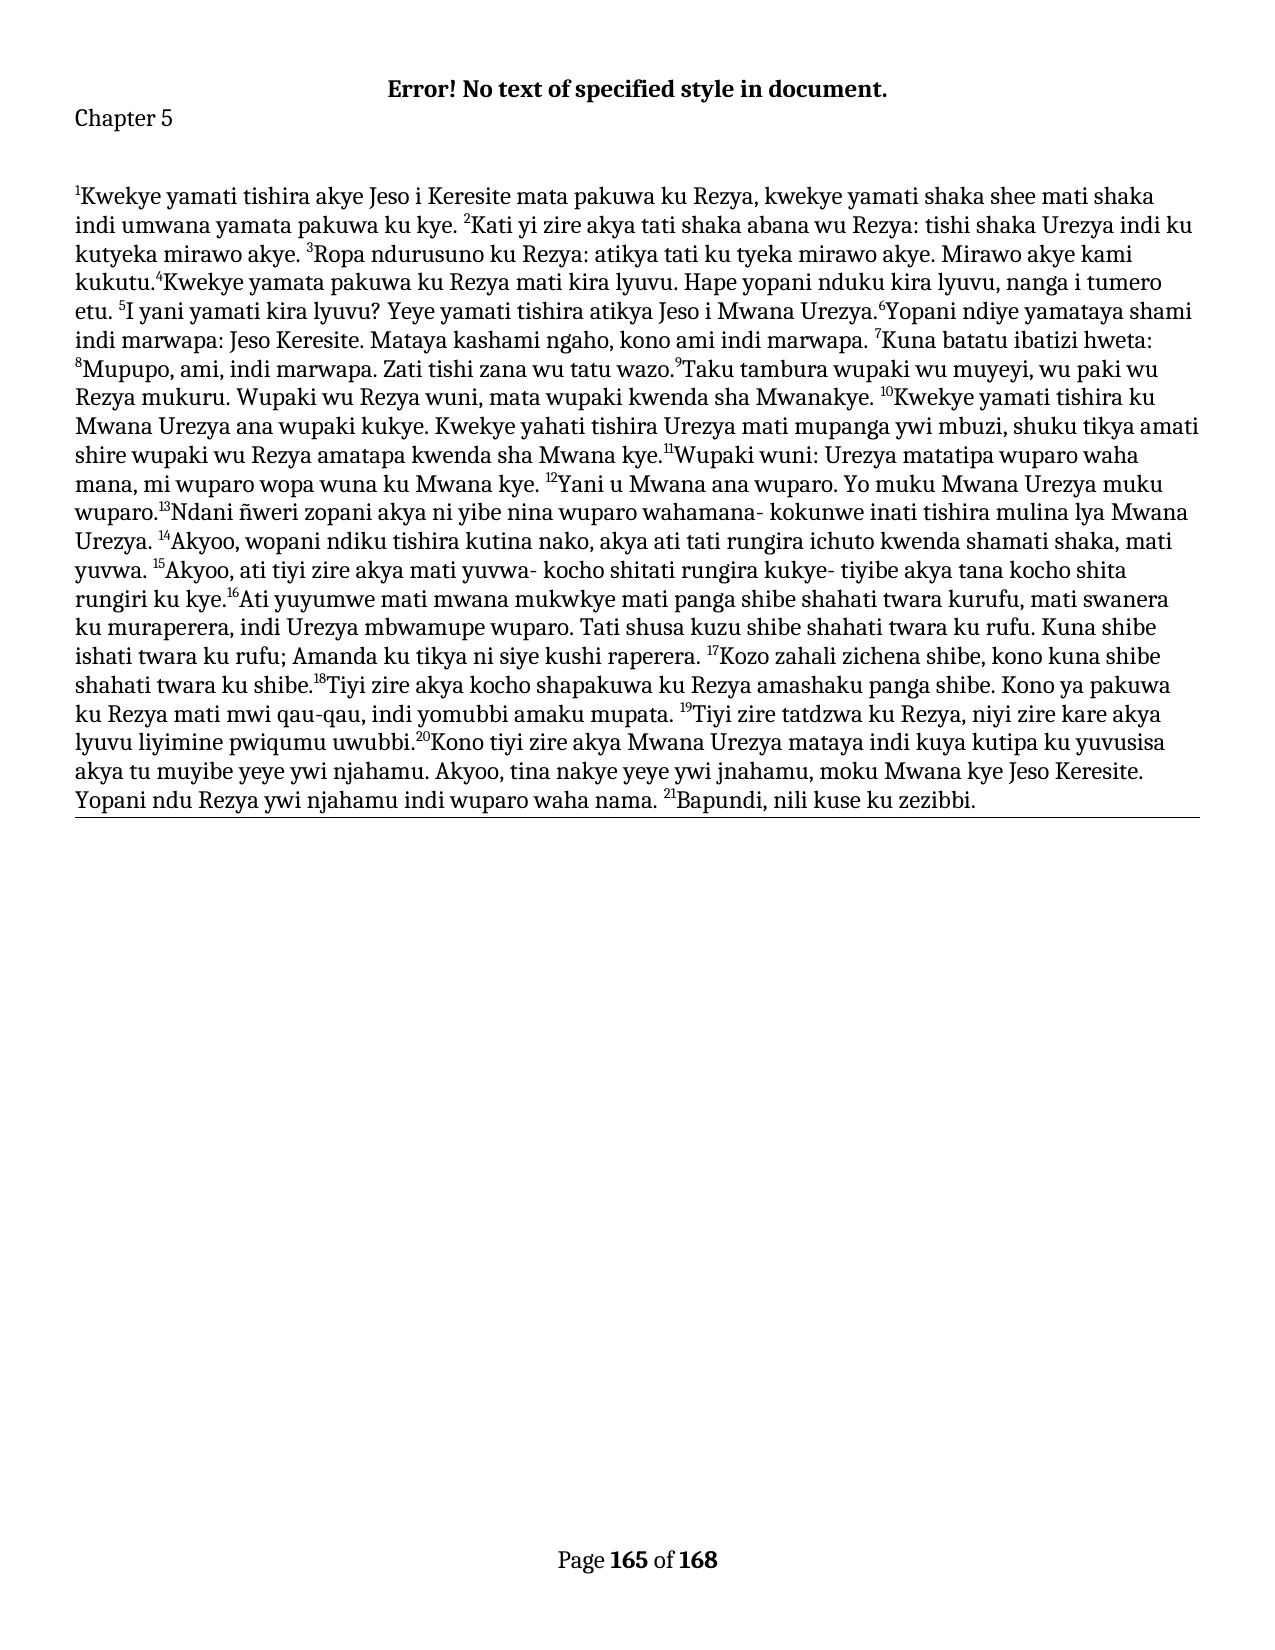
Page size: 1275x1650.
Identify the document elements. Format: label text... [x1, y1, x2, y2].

text Chapter 5 [75, 104, 1200, 161]
text 1Kwekye yamati tishira akye Jeso i Keresite mata pakuwa ku Rezya, kwekye yamati shaka shee mati shaka indi umwana yamata pakuwa ku kye. 2Kati yi zire akya tati shaka abana wu Rezya: tishi shaka Urezya indi ku kutyeka mirawo akye. 3Ropa ndurusuno ku Rezya: atikya tati ku tyeka mirawo akye. Mirawo akye kami kukutu.4Kwekye yamata pakuwa ku Rezya mati kira lyuvu. Hape yopani nduku kira lyuvu, nanga i tumero etu. 5I yani yamati kira lyuvu? Yeye yamati tishira atikya Jeso i Mwana Urezya.6Yopani ndiye yamataya shami indi marwapa: Jeso Keresite. Mataya kashami ngaho, kono ami indi marwapa. 7Kuna batatu ibatizi hweta: 8Mupupo, ami, indi marwapa. Zati tishi zana wu tatu wazo.9Taku tambura wupaki wu muyeyi, wu paki wu Rezya mukuru. Wupaki wu Rezya wuni, mata wupaki kwenda sha Mwanakye. 10Kwekye yamati tishira ku Mwana Urezya ana wupaki kukye. Kwekye yahati tishira Urezya mati mupanga ywi mbuzi, shuku tikya amati shire wupaki wu Rezya amatapa kwenda sha Mwana kye.11Wupaki wuni: Urezya matatipa wuparo waha mana, mi wuparo wopa wuna ku Mwana kye. 12Yani u Mwana ana wuparo. Yo muku Mwana Urezya muku wuparo.13Ndani ñweri zopani akya ni yibe nina wuparo wahamana- kokunwe inati tishira mulina lya Mwana Urezya. 14Akyoo, wopani ndiku tishira kutina nako, akya ati tati rungira ichuto kwenda shamati shaka, mati yuvwa. 15Akyoo, ati tiyi zire akya mati yuvwa- kocho shitati rungira kukye- tiyibe akya tana kocho shita rungiri ku kye.16Ati yuyumwe mati mwana mukwkye mati panga shibe shahati twara kurufu, mati swanera ku muraperera, indi Urezya mbwamupe wuparo. Tati shusa kuzu shibe shahati twara ku rufu. Kuna shibe ishati twara ku rufu; Amanda ku tikya ni siye kushi raperera. 17Kozo zahali zichena shibe, kono kuna shibe shahati twara ku shibe.18Tiyi zire akya kocho shapakuwa ku Rezya amashaku panga shibe. Kono ya pakuwa ku Rezya mati mwi qau-qau, indi yomubbi amaku mupata. 19Tiyi zire tatdzwa ku Rezya, niyi zire kare akya lyuvu liyimine pwiqumu uwubbi.20Kono tiyi zire akya Mwana Urezya mataya indi kuya kutipa ku yuvusisa akya tu muyibe yeye ywi njahamu. Akyoo, tina nakye yeye ywi jnahamu, moku Mwana kye Jeso Keresite. Yopani ndu Rezya ywi njahamu indi wuparo waha nama. 21Bapundi, nili kuse ku zezibbi. [75, 182, 1200, 817]
